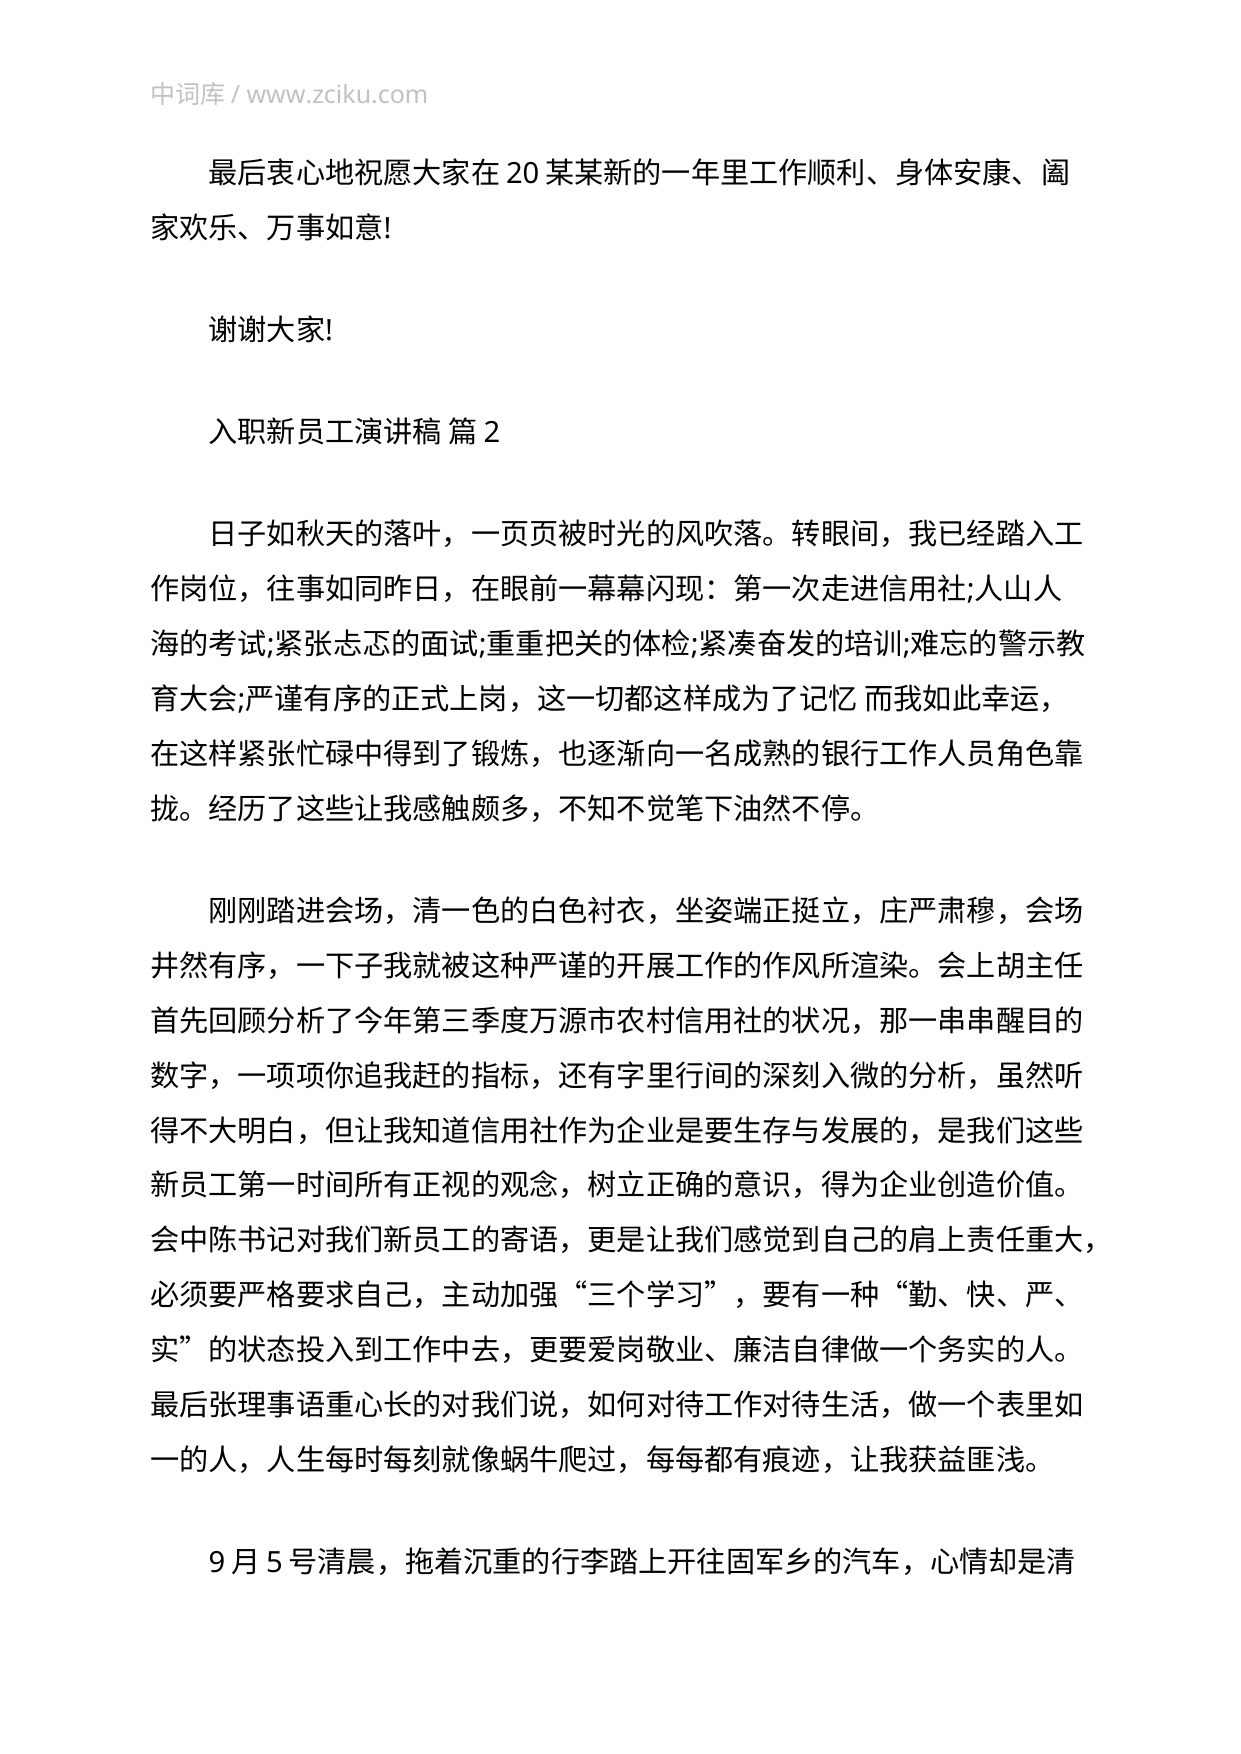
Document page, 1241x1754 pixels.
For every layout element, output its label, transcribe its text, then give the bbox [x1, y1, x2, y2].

text 刚刚踏进会场，清一色的白色衬衣，坐姿端正挺立，庄严肃穆，会场井然有序，一下子我就被这种严谨的开展工作的作风所渲染。会上胡主任首先回顾分析了今年第三季度万源市农村信用社的状况，那一串串醒目的数字，一项项你追我赶的指标，还有字里行间的深刻入微的分析，虽然听得不大明白，但让我知道信用社作为企业是要生存与发展的，是我们这些新员工第一时间所有正视的观念，树立正确的意识，得为企业创造价值。会中陈书记对我们新员工的寄语，更是让我们感觉到自己的肩上责任重大，必须要严格要求自己，主动加强“三个学习”，要有一种“勤、快、严、实”的状态投入到工作中去，更要爱岗敬业、廉洁自律做一个务实的人。最后张理事语重心长的对我们说，如何对待工作对待生活，做一个表里如一的人，人生每时每刻就像蜗牛爬过，每每都有痕迹，让我获益匪浅。 [150, 887, 1090, 1479]
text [150, 1538, 1090, 1581]
text 日子如秋天的落叶，一页页被时光的风吹落。转眼间，我已经踏入工作岗位，往事如同昨日，在眼前一幕幕闪现：第一次走进信用社;人山人海的考试;紧张忐忑的面试;重重把关的体检;紧凑奋发的培训;难忘的警示教育大会;严谨有序的正式上岗，这一切都这样成为了记忆 而我如此幸运，在这样紧张忙碌中得到了锻炼，也逐渐向一名成熟的银行工作人员角色靠拢。经历了这些让我感触颇多，不知不觉笔下油然不停。 [150, 511, 1090, 828]
text 谢谢大家! [150, 307, 1090, 349]
text 入职新员工演讲稿 篇2 [150, 409, 1090, 451]
text 最后衷心地祝愿大家在20某某新的一年里工作顺利、身体安康、阖家欢乐、万事如意! [150, 150, 1090, 247]
